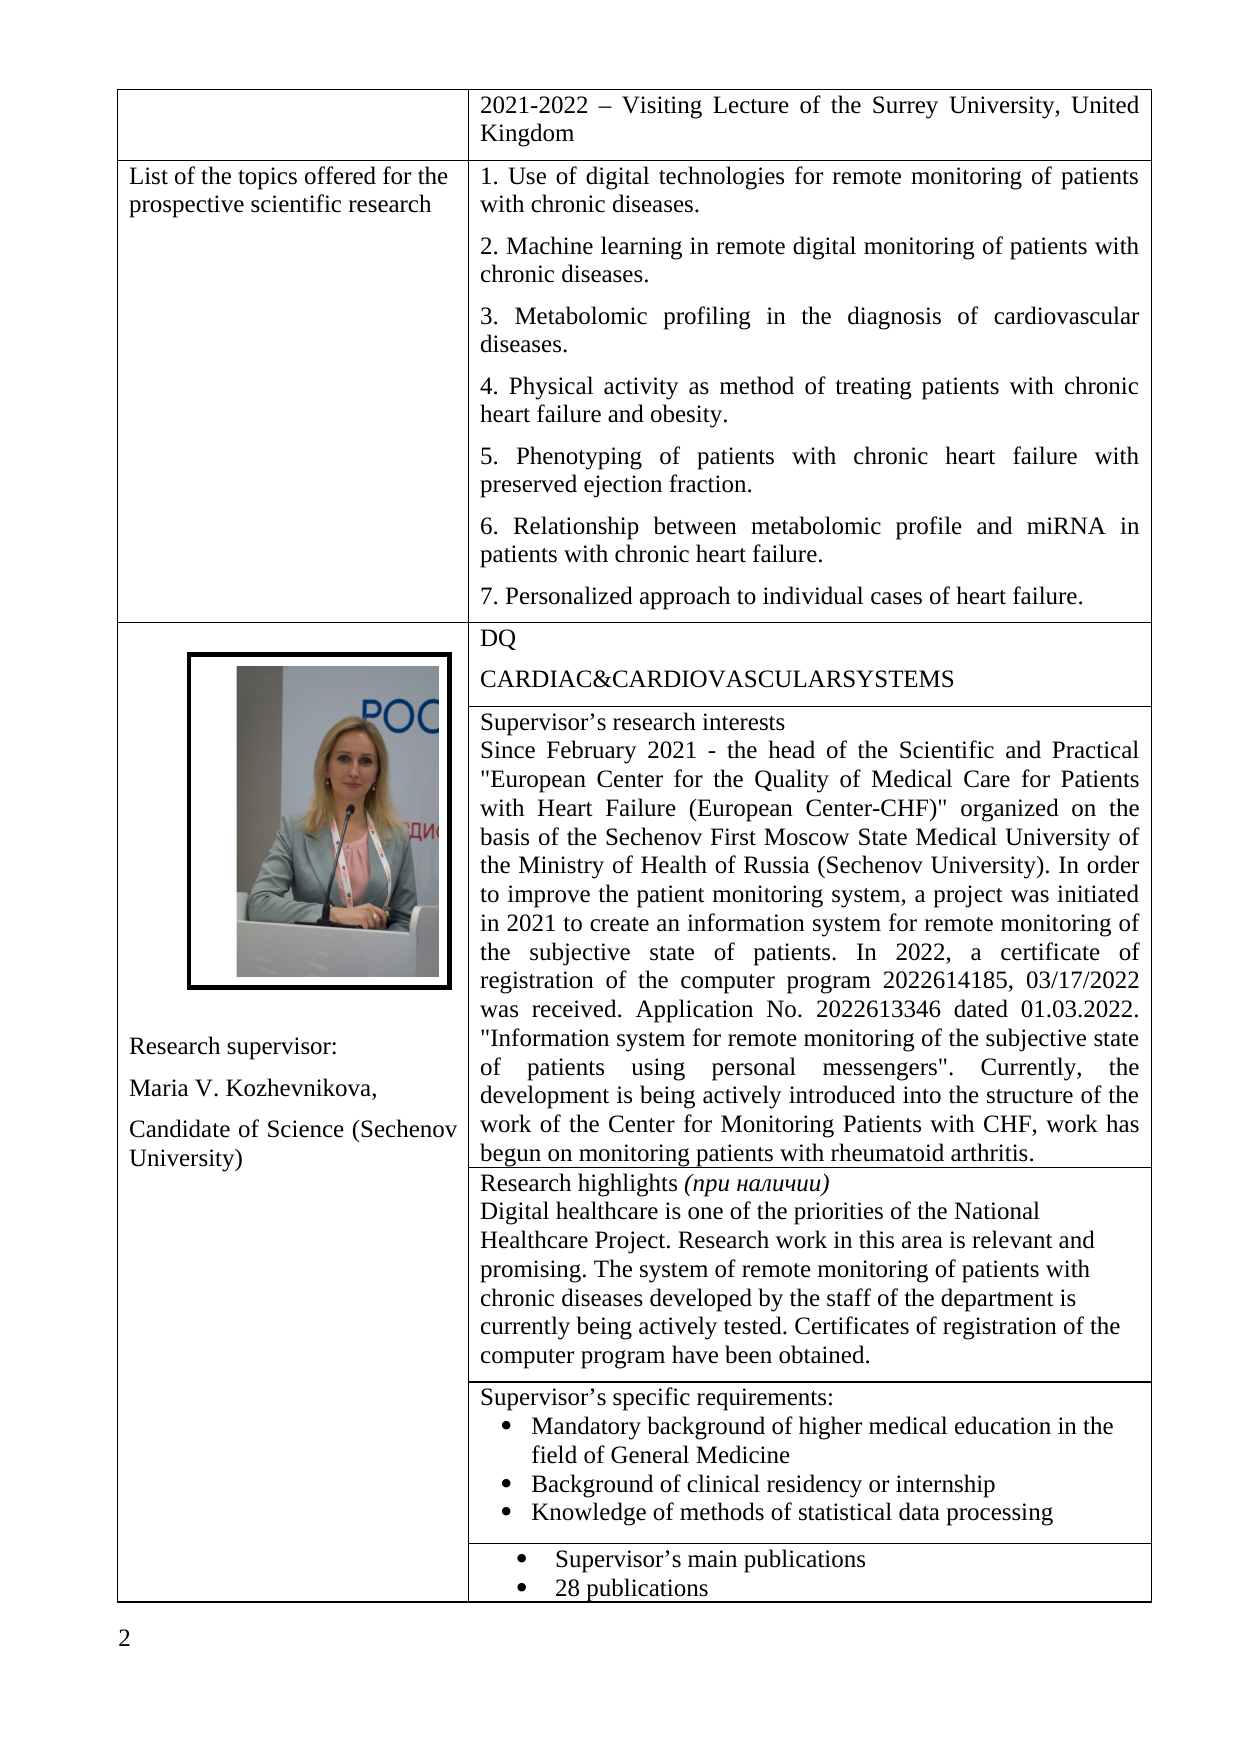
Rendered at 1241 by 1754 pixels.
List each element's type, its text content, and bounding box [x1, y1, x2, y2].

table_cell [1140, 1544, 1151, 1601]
table_cell Research highlights (при наличии) Digital healthcare is one of the priorities of the National Healthcare Project. Research work in this area is relevant and promising. The system of remote monitoring of patients with chronic diseases developed by the staff of the department is currently being actively tested. Certificates of registration of the computer program have been obtained. [469, 1168, 1151, 1381]
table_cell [469, 90, 1151, 160]
table_cell Supervisor’s research interests Since February 2021 - the head of the Scientific and Practical "European Center for the Quality of Medical Care for Patients with Heart Failure (European Center-CHF)" organized on the basis of the Sechenov First Moscow State Medical University of the Ministry of Health of Russia (Sechenov University). In order to improve the patient monitoring system, a project was initiated in 2021 to create an information system for remote monitoring of the subjective state of patients. In 2022, a certificate of registration of the computer program 2022614185, 03/17/2022 was received. Application No. 2022613346 dated 01.03.2022. "Information system for remote monitoring of the subjective state of patients using personal messengers". Currently, the development is being actively introduced into the structure of the work of the Center for Monitoring Patients with CHF, work has begun on monitoring patients with rheumatoid arthritis. [469, 707, 1151, 1167]
table_cell Research supervisor: Maria V. Kozhevnikova, Candidate of Science (Sechenov University) [118, 623, 468, 1601]
table_cell Supervisor’s specific requirements: Mandatory background of higher medical education in the field of General Medicine Background of clinical residency or internship Knowledge of methods of statistical data processing [469, 1383, 1151, 1543]
table_cell List of the topics offered for the prospective scientific research [118, 161, 468, 622]
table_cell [118, 90, 468, 160]
table_cell DQ CARDIAC&CARDIOVASCULARSYSTEMS [469, 623, 1151, 706]
table_cell 1. Use of digital technologies for remote monitoring of patients with chronic diseases. 2. Machine learning in remote digital monitoring of patients with chronic diseases. 3. Metabolomic profiling in the diagnosis of cardiovascular diseases. 4. Physical activity as method of treating patients with chronic heart failure and obesity. 5. Phenotyping of patients with chronic heart failure with preserved ejection fraction. 6. Relationship between metabolomic profile and miRNA in patients with chronic heart failure. 7. Personalized approach to individual cases of heart failure. [469, 161, 1151, 622]
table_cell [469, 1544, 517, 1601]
picture [236, 666, 439, 977]
